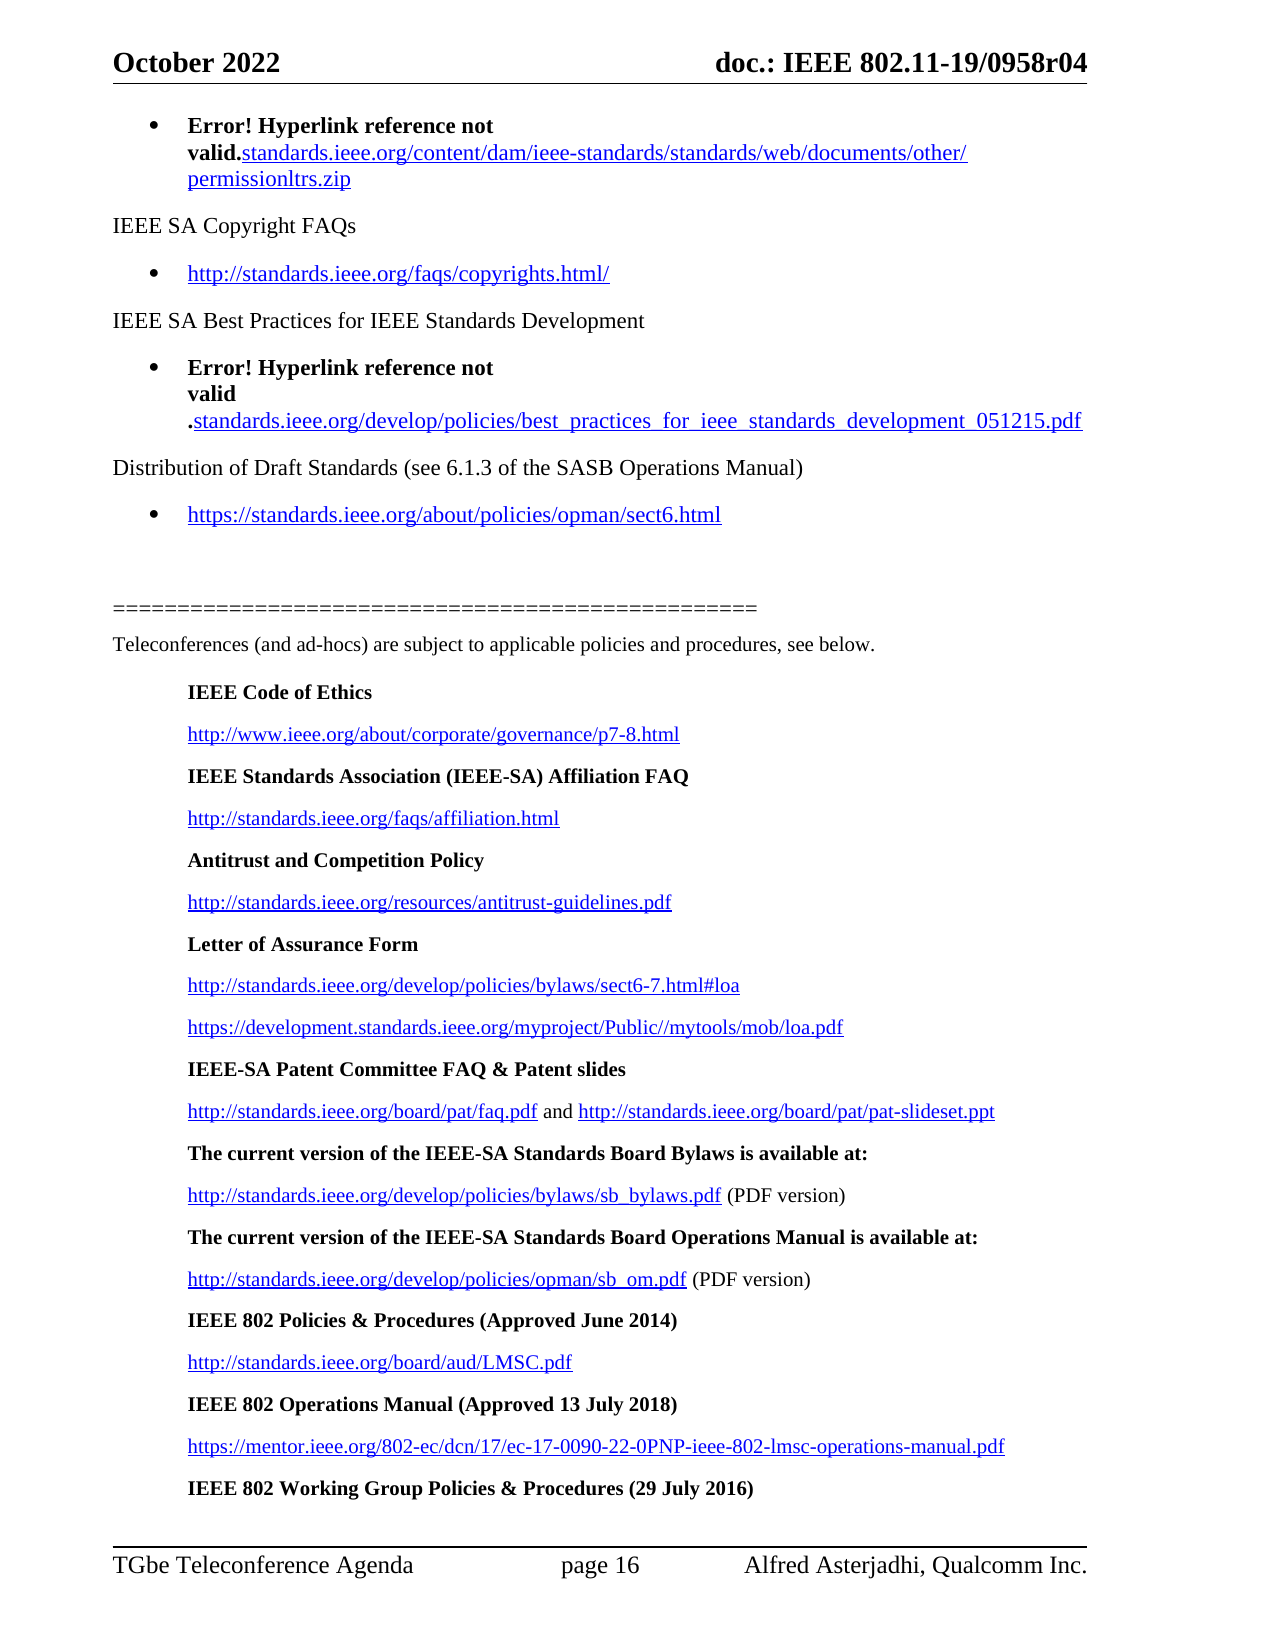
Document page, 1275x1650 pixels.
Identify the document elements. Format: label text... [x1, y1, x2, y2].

text http://standards.ieee.org/develop/policies/opman/sb_om.pdf (PDF version) [187, 1267, 1087, 1291]
text IEEE 802 Policies & Procedures (Approved June 2014) [187, 1308, 1087, 1332]
text https://mentor.ieee.org/802-ec/dcn/17/ec-17-0090-22-0PNP-ieee-802-lmsc-operations-manual.pdf [187, 1434, 1087, 1458]
text IEEE 802 Operations Manual (Approved 13 July 2018) [187, 1392, 1087, 1416]
list Error! Hyperlink reference not valid.standards.ieee.org/develop/policies/best_practices_for_ieee_standards_development_051215.pdf [150, 354, 1087, 433]
text ================================================== [112, 595, 1087, 622]
text http://standards.ieee.org/board/pat/faq.pdf and http://standards.ieee.org/board/pat/pat-slideset.ppt [187, 1099, 1087, 1123]
list Error! Hyperlink reference not valid.standards.ieee.org/content/dam/ieee-standards/standards/web/documents/other/permissionltrs.zip [150, 112, 1087, 192]
text IEEE 802 Working Group Policies & Procedures (29 July 2016) [187, 1476, 1087, 1500]
text Distribution of Draft Standards (see 6.1.3 of the SASB Operations Manual) [112, 454, 1087, 480]
text https://development.standards.ieee.org/myproject/Public//mytools/mob/loa.pdf [187, 1015, 1087, 1039]
text The current version of the IEEE-SA Standards Board Bylaws is available at: [187, 1141, 1087, 1165]
text Letter of Assurance Form [187, 932, 1087, 956]
text IEEE Standards Association (IEEE-SA) Affiliation FAQ [187, 764, 1087, 788]
text Antitrust and Competition Policy [187, 848, 1087, 872]
text IEEE SA Best Practices for IEEE Standards Development [112, 307, 1087, 333]
text IEEE SA Copyright FAQs [112, 212, 1087, 239]
text http://standards.ieee.org/develop/policies/bylaws/sb_bylaws.pdf (PDF version) [187, 1183, 1087, 1207]
text IEEE Code of Ethics [187, 680, 1087, 704]
list http://standards.ieee.org/faqs/copyrights.html/ [150, 259, 1087, 286]
text http://standards.ieee.org/faqs/affiliation.html [187, 806, 1087, 830]
text IEEE-SA Patent Committee FAQ & Patent slides [187, 1057, 1087, 1081]
list https://standards.ieee.org/about/policies/opman/sect6.html [150, 501, 1087, 527]
text Teleconferences (and ad-hocs) are subject to applicable policies and procedures, see below. [112, 632, 1087, 656]
text http://standards.ieee.org/board/aud/LMSC.pdf [187, 1350, 1087, 1374]
text http://standards.ieee.org/resources/antitrust-guidelines.pdf [187, 890, 1087, 914]
text http://www.ieee.org/about/corporate/governance/p7-8.html [187, 722, 1087, 746]
text The current version of the IEEE-SA Standards Board Operations Manual is available at: [187, 1225, 1087, 1249]
text http://standards.ieee.org/develop/policies/bylaws/sect6-7.html#loa [187, 973, 1087, 997]
